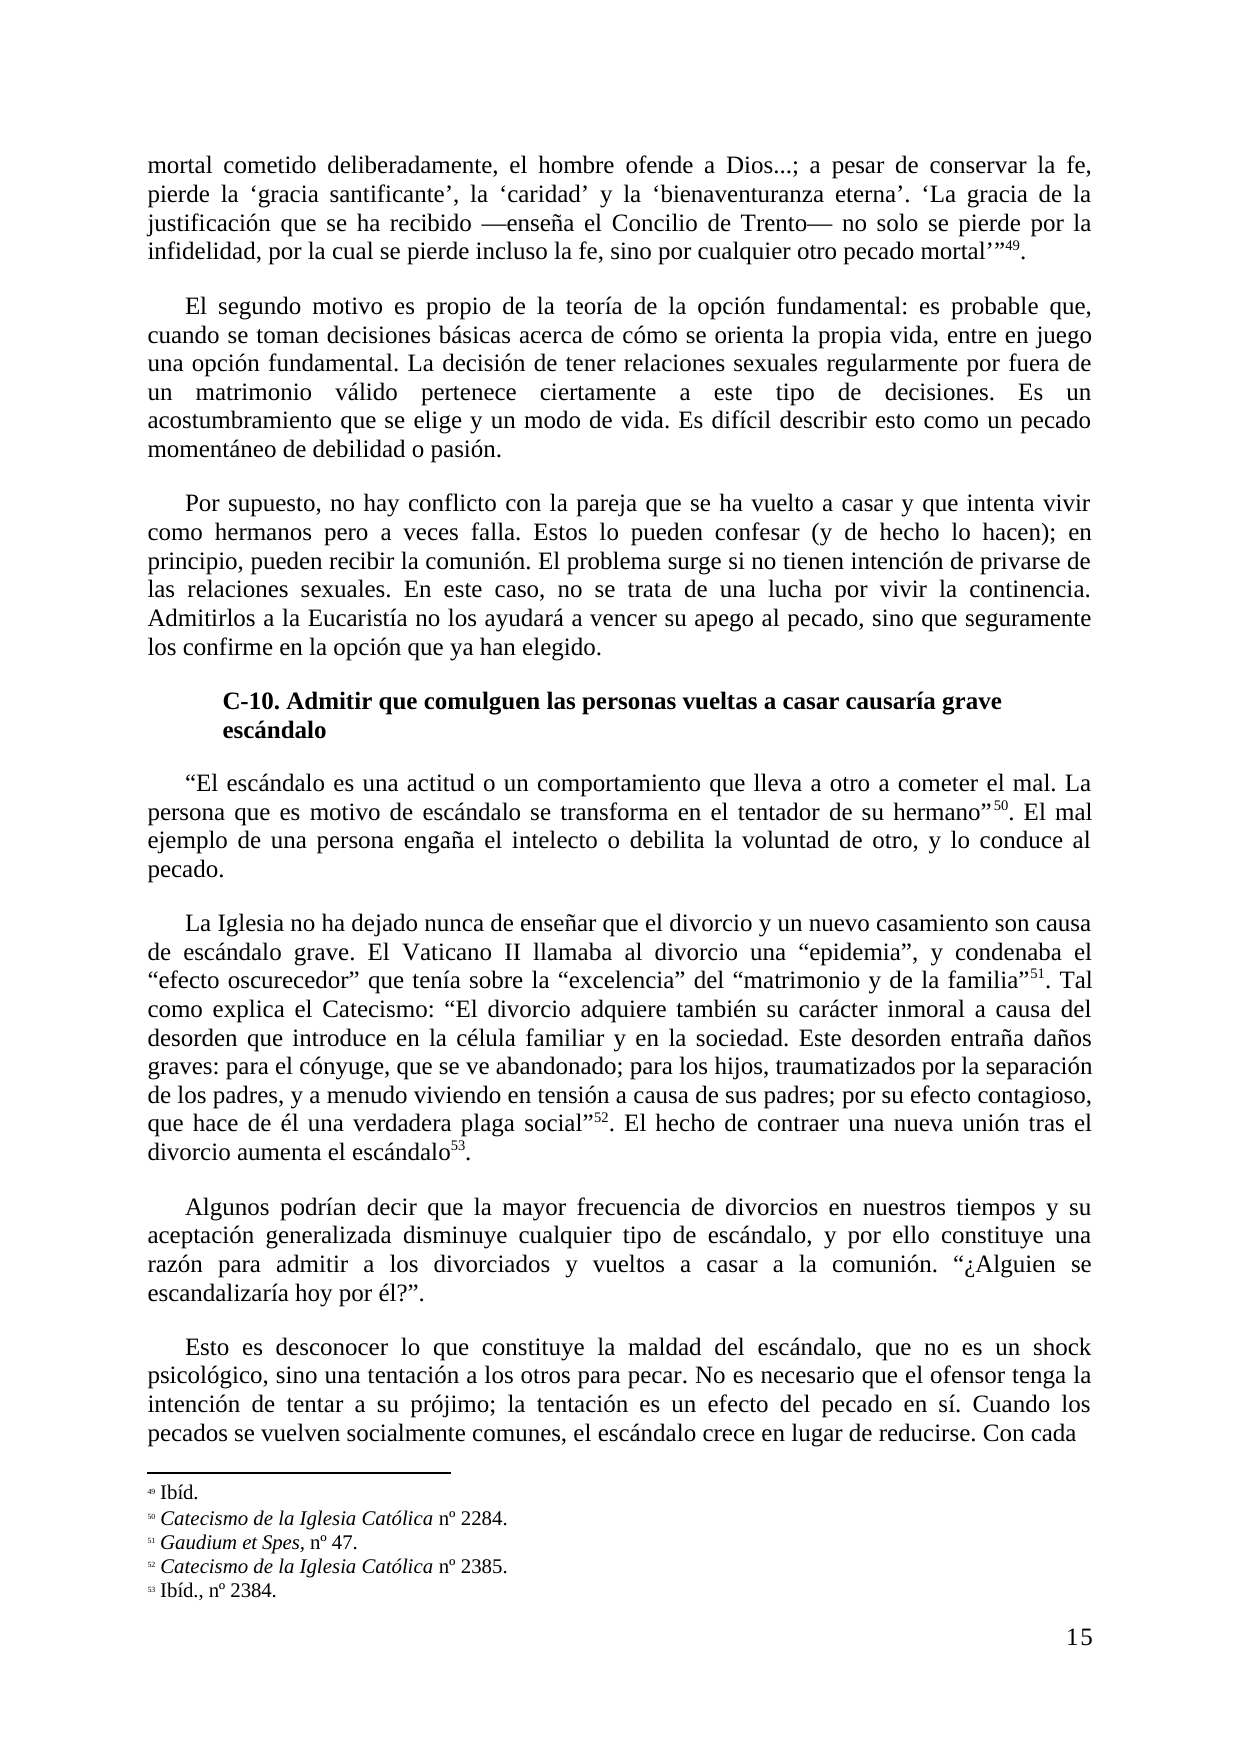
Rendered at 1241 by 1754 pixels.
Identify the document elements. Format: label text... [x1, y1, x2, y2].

text 49 Ibíd. [147, 1482, 1093, 1504]
text 52 Catecismo de la Iglesia Católica nº 2385. [147, 1554, 1093, 1578]
text El segundo motivo es propio de la teoría de la opción fundamental: es probable que, cuando se toman decisiones básicas acerca de cómo se orienta la propia vida, entre en juego una opción fundamental. La decisión de tener relaciones sexuales regularmente por fuera de un matrimonio válido pertenece ciertamente a este tipo de decisiones. Es un acostumbramiento que se elige y un modo de vida. Es difícil describir esto como un pecado momentáneo de debilidad o pasión. [147, 291, 1093, 463]
text 51 Gaudium et Spes, nº 47. [147, 1530, 1093, 1554]
text C-10. Admitir que comulguen las personas vueltas a casar causaría grave escándalo [222, 686, 1010, 744]
text mortal cometido deliberadamente, el hombre ofende a Dios...; a pesar de conservar la fe, pierde la ‘gracia santificante’, la ‘caridad’ y la ‘bienaventuranza eterna’. ‘La gracia de la justificación que se ha recibido —enseña el Concilio de Trento— no solo se pierde por la infidelidad, por la cual se pierde incluso la fe, sino por cualquier otro pecado mortal’”49. [147, 151, 1093, 266]
text 53 Ibíd., nº 2384. [147, 1578, 1093, 1603]
text Esto es desconocer lo que constituye la maldad del escándalo, que no es un shock psicológico, sino una tentación a los otros para pecar. No es necesario que el ofensor tenga la intención de tentar a su prójimo; la tentación es un efecto del pecado en sí. Cuando los pecados se vuelven socialmente comunes, el escándalo crece en lugar de reducirse. Con cada [147, 1332, 1093, 1447]
text Por supuesto, no hay conflicto con la pareja que se ha vuelto a casar y que intenta vivir como hermanos pero a veces falla. Estos lo pueden confesar (y de hecho lo hacen); en principio, pueden recibir la comunión. El problema surge si no tienen intención de privarse de las relaciones sexuales. En este caso, no se trata de una lucha por vivir la continencia. Admitirlos a la Eucaristía no los ayudará a vencer su apego al pecado, sino que seguramente los confirme en la opción que ya han elegido. [147, 489, 1093, 661]
text 50 Catecismo de la Iglesia Católica nº 2284. [147, 1504, 1093, 1530]
text Algunos podrían decir que la mayor frecuencia de divorcios en nuestros tiempos y su aceptación generalizada disminuye cualquier tipo de escándalo, y por ello constituye una razón para admitir a los divorciados y vueltos a casar a la comunión. “¿Alguien se escandalizaría hoy por él?”. [147, 1192, 1093, 1307]
text “El escándalo es una actitud o un comportamiento que lleva a otro a cometer el mal. La persona que es motivo de escándalo se transforma en el tentador de su hermano”50. El mal ejemplo de una persona engaña el intelecto o debilita la voluntad de otro, y lo conduce al pecado. [147, 769, 1093, 883]
text La Iglesia no ha dejado nunca de enseñar que el divorcio y un nuevo casamiento son causa de escándalo grave. El Vaticano II llamaba al divorcio una “epidemia”, y condenaba el “efecto oscurecedor” que tenía sobre la “excelencia” del “matrimonio y de la familia”51. Tal como explica el Catecismo: “El divorcio adquiere también su carácter inmoral a causa del desorden que introduce en la célula familiar y en la sociedad. Este desorden entraña daños graves: para el cónyuge, que se ve abandonado; para los hijos, traumatizados por la separación de los padres, y a menudo viviendo en tensión a causa de sus padres; por su efecto contagioso, que hace de él una verdadera plaga social”52. El hecho de contraer una nueva unión tras el divorcio aumenta el escándalo53. [147, 908, 1093, 1166]
text 15 [147, 1622, 1093, 1651]
